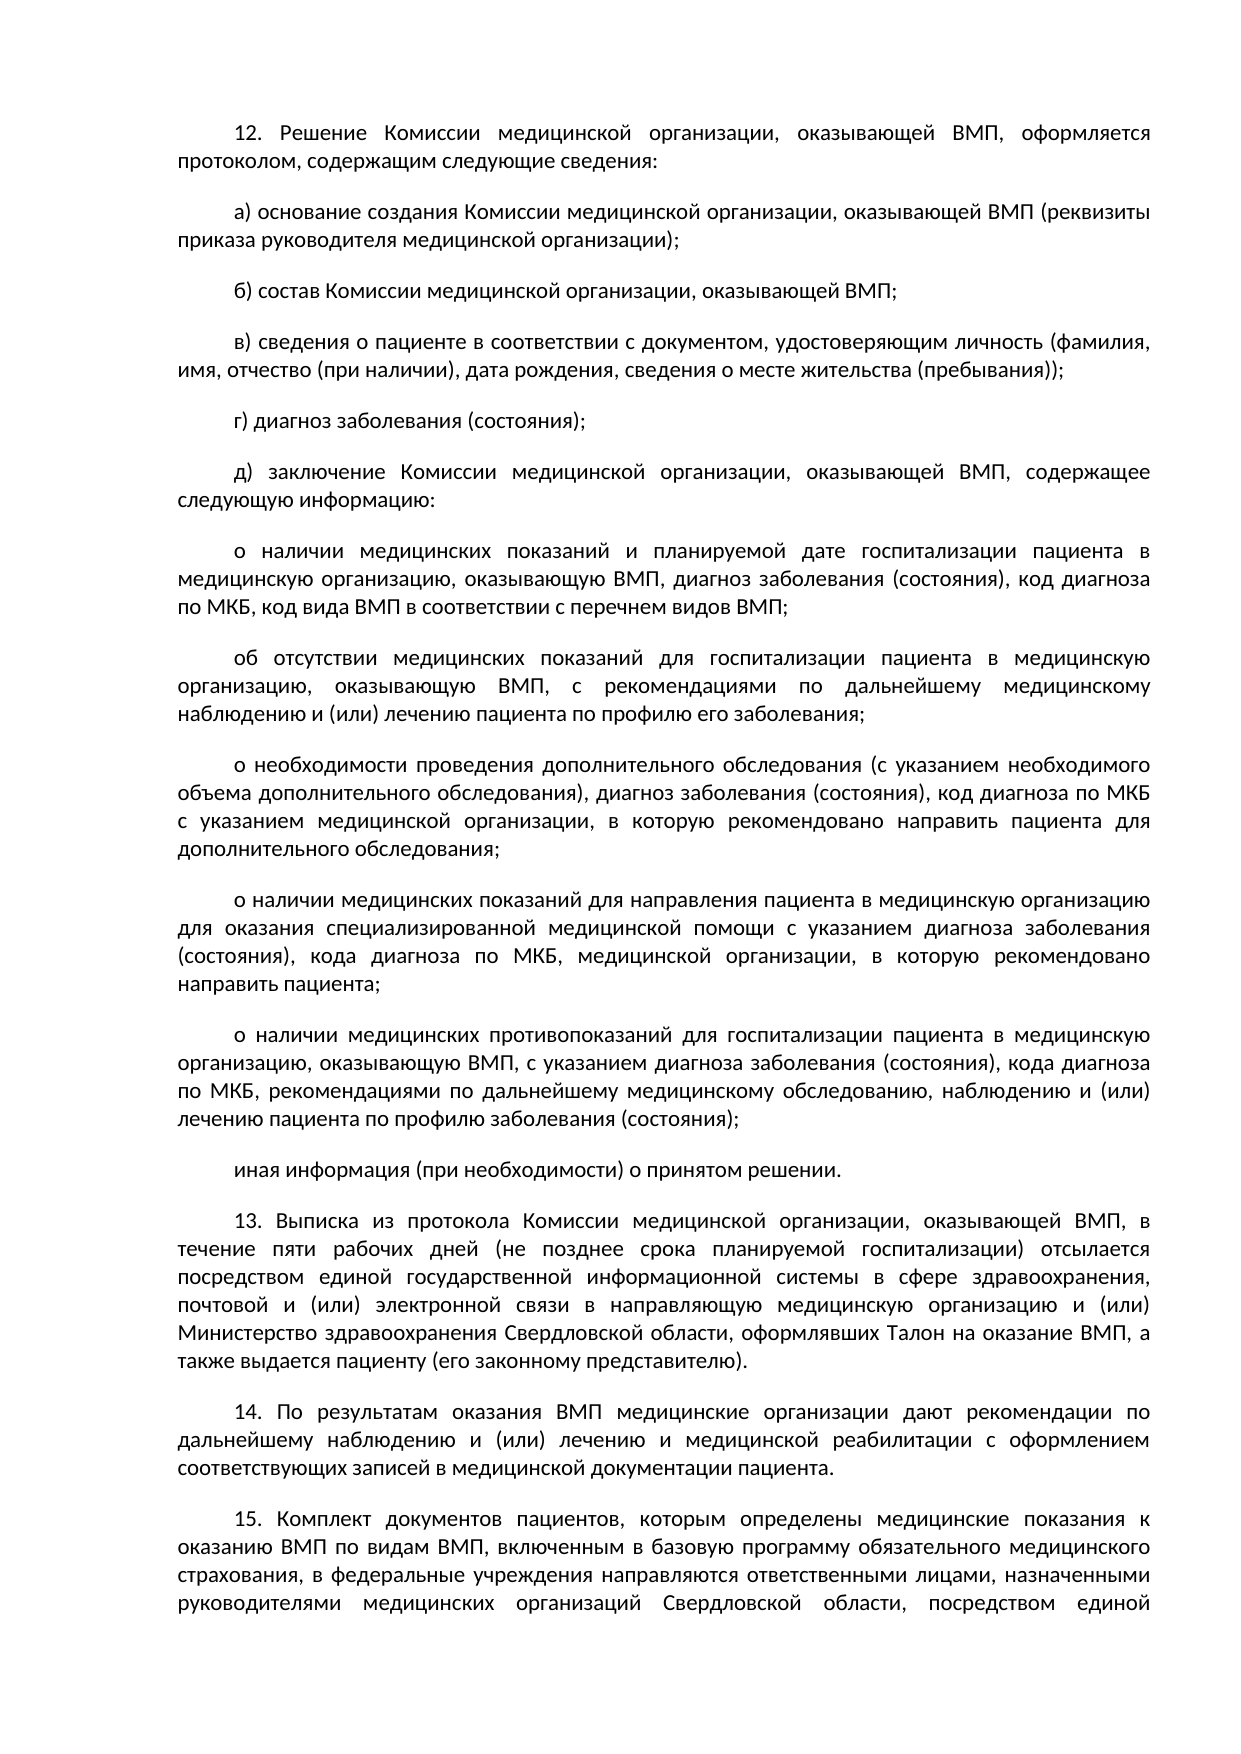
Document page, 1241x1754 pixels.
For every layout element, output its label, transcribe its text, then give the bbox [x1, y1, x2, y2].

text о наличии медицинских показаний и планируемой дате госпитализации пациента в медицинскую организацию, оказывающую ВМП, диагноз заболевания (состояния), код диагноза по МКБ, код вида ВМП в соответствии с перечнем видов ВМП; [177, 536, 1152, 620]
text в) сведения о пациенте в соответствии с документом, удостоверяющим личность (фамилия, имя, отчество (при наличии), дата рождения, сведения о месте жительства (пребывания)); [177, 327, 1152, 383]
text о наличии медицинских противопоказаний для госпитализации пациента в медицинскую организацию, оказывающую ВМП, с указанием диагноза заболевания (состояния), кода диагноза по МКБ, рекомендациями по дальнейшему медицинскому обследованию, наблюдению и (или) лечению пациента по профилю заболевания (состояния); [177, 1020, 1152, 1132]
text б) состав Комиссии медицинской организации, оказывающей ВМП; [177, 276, 1152, 304]
text о наличии медицинских показаний для направления пациента в медицинскую организацию для оказания специализированной медицинской помощи с указанием диагноза заболевания (состояния), кода диагноза по МКБ, медицинской организации, в которую рекомендовано направить пациента; [177, 885, 1152, 997]
text д) заключение Комиссии медицинской организации, оказывающей ВМП, содержащее следующую информацию: [177, 457, 1152, 513]
text 13. Выписка из протокола Комиссии медицинской организации, оказывающей ВМП, в течение пяти рабочих дней (не позднее срока планируемой госпитализации) отсылается посредством единой государственной информационной системы в сфере здравоохранения, почтовой и (или) электронной связи в направляющую медицинскую организацию и (или) Министерство здравоохранения Свердловской области, оформлявших Талон на оказание ВМП, а также выдается пациенту (его законному представителю). [177, 1206, 1152, 1374]
text 12. Решение Комиссии медицинской организации, оказывающей ВМП, оформляется протоколом, содержащим следующие сведения: [177, 118, 1152, 174]
text г) диагноз заболевания (состояния); [177, 406, 1152, 434]
text об отсутствии медицинских показаний для госпитализации пациента в медицинскую организацию, оказывающую ВМП, с рекомендациями по дальнейшему медицинскому наблюдению и (или) лечению пациента по профилю его заболевания; [177, 643, 1152, 727]
text о необходимости проведения дополнительного обследования (с указанием необходимого объема дополнительного обследования), диагноз заболевания (состояния), код диагноза по МКБ с указанием медицинской организации, в которую рекомендовано направить пациента для дополнительного обследования; [177, 750, 1152, 862]
text иная информация (при необходимости) о принятом решении. [177, 1155, 1152, 1183]
text а) основание создания Комиссии медицинской организации, оказывающей ВМП (реквизиты приказа руководителя медицинской организации); [177, 197, 1152, 253]
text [177, 1504, 1152, 1616]
text 14. По результатам оказания ВМП медицинские организации дают рекомендации по дальнейшему наблюдению и (или) лечению и медицинской реабилитации с оформлением соответствующих записей в медицинской документации пациента. [177, 1397, 1152, 1481]
